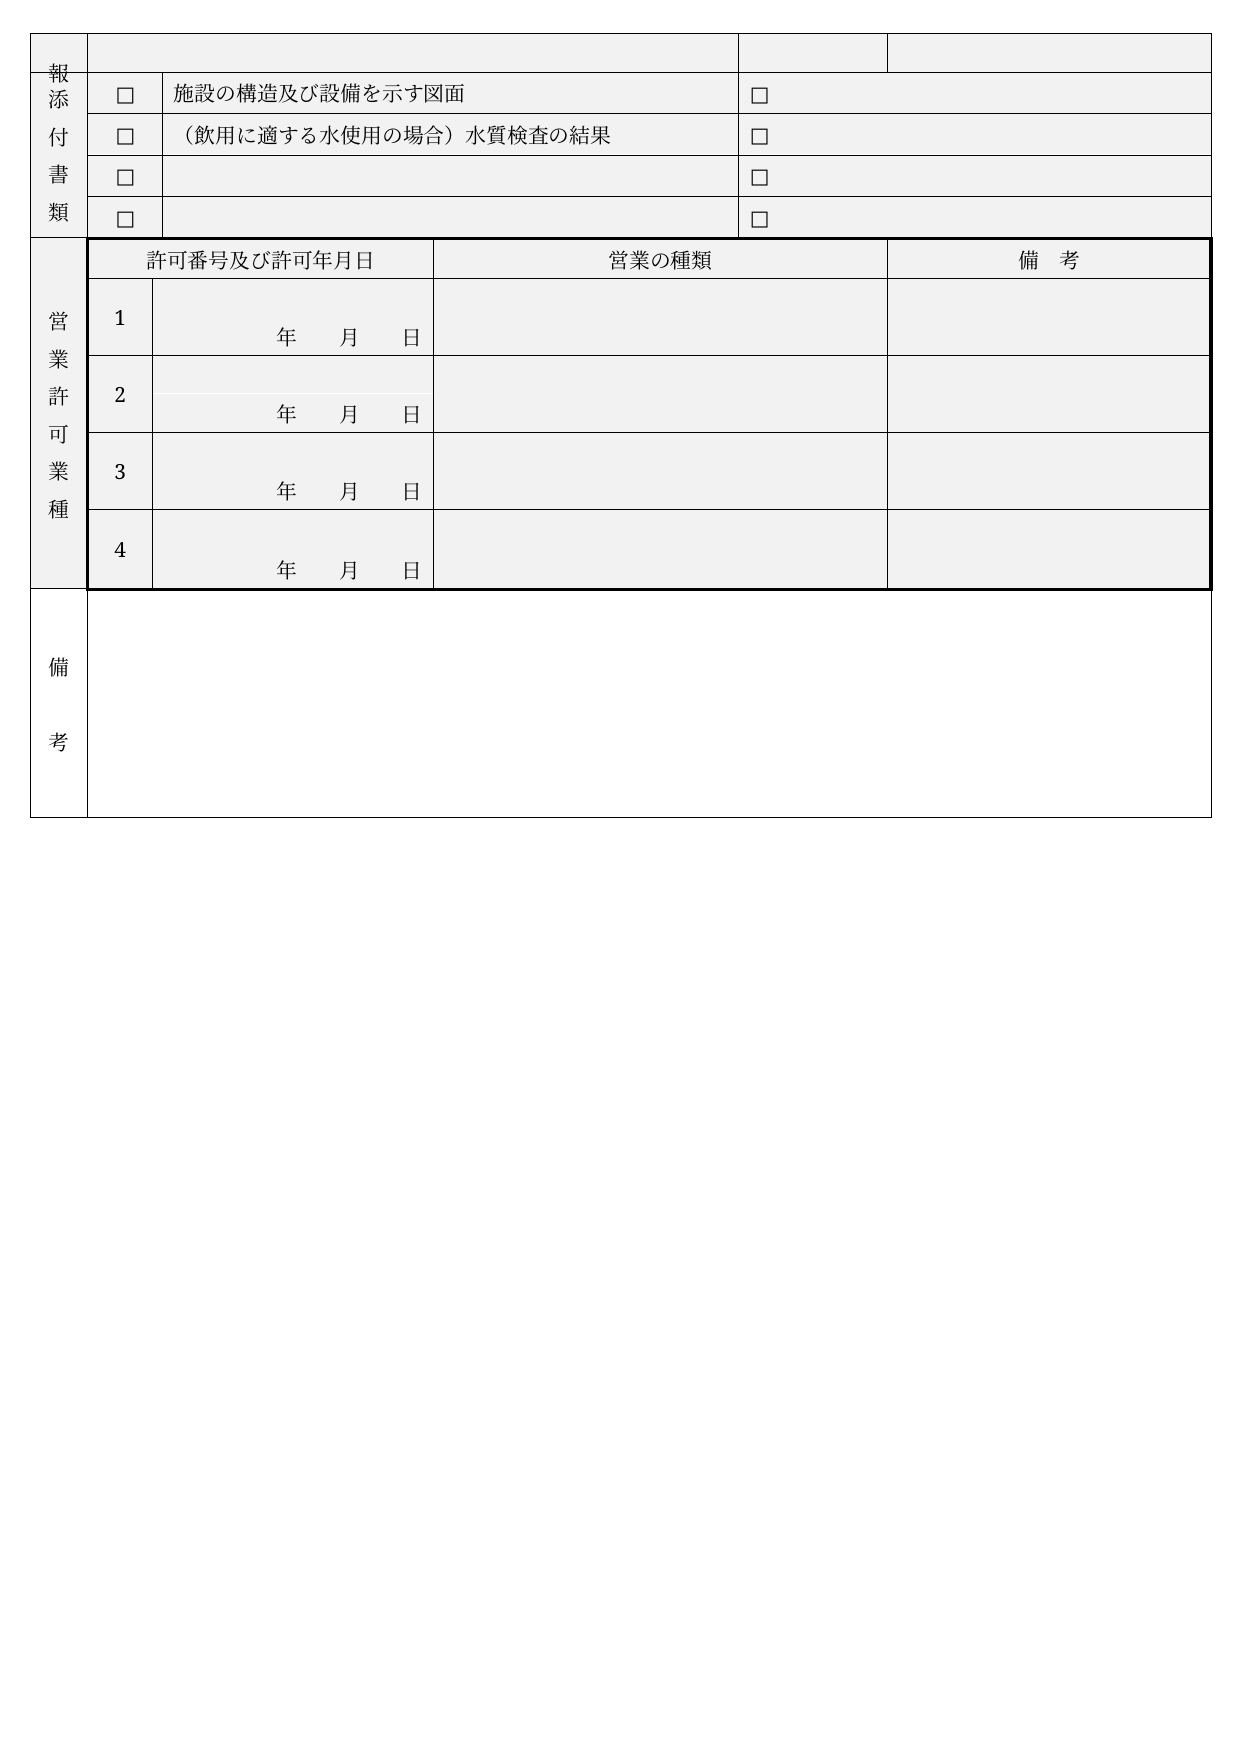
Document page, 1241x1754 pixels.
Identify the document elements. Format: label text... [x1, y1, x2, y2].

table_cell 年 月 日 [153, 548, 433, 588]
table_cell 年 月 日 [153, 471, 433, 509]
table_cell [434, 433, 887, 509]
table_cell 備 考 [31, 589, 87, 817]
table_cell □ [739, 156, 1211, 196]
table_cell □ [739, 197, 1211, 237]
table_cell [888, 433, 1209, 509]
table_cell 営業の種類 [434, 240, 887, 278]
table_cell 添付書類 [31, 73, 87, 237]
table_cell [153, 279, 433, 316]
table_cell □ [739, 73, 1211, 113]
table_cell □ [88, 73, 162, 113]
table_cell 備 考 [888, 240, 1209, 278]
table_cell [434, 279, 887, 355]
table_cell □ [739, 114, 1211, 154]
table_cell □ [88, 114, 162, 154]
table_cell 3 [89, 433, 152, 509]
table_cell [153, 433, 433, 471]
table_cell 2 [89, 356, 152, 432]
table_cell [888, 356, 1209, 432]
table_cell □ [88, 197, 162, 237]
table_cell 施設の構造及び設備を示す図面 [163, 73, 738, 113]
table_cell 1 [89, 279, 152, 355]
table_cell （飲用に適する水使用の場合）水質検査の結果 [163, 114, 738, 154]
table_cell [153, 510, 433, 548]
table_cell [153, 356, 433, 393]
table_cell 許可番号及び許可年月日 [89, 240, 433, 278]
table_cell 年 月 日 [153, 316, 433, 355]
table_cell [163, 197, 738, 237]
table_cell [163, 156, 738, 196]
table_cell 年 月 日 [153, 394, 433, 432]
table_cell □ [88, 156, 162, 196]
table_cell [88, 34, 738, 72]
table_cell [888, 279, 1209, 355]
table_cell [888, 510, 1209, 588]
table_cell [434, 356, 887, 432]
table_cell [88, 591, 1211, 817]
table_cell [434, 510, 887, 588]
table_cell 営業許可業種 [31, 238, 86, 588]
table_cell 4 [89, 510, 152, 588]
